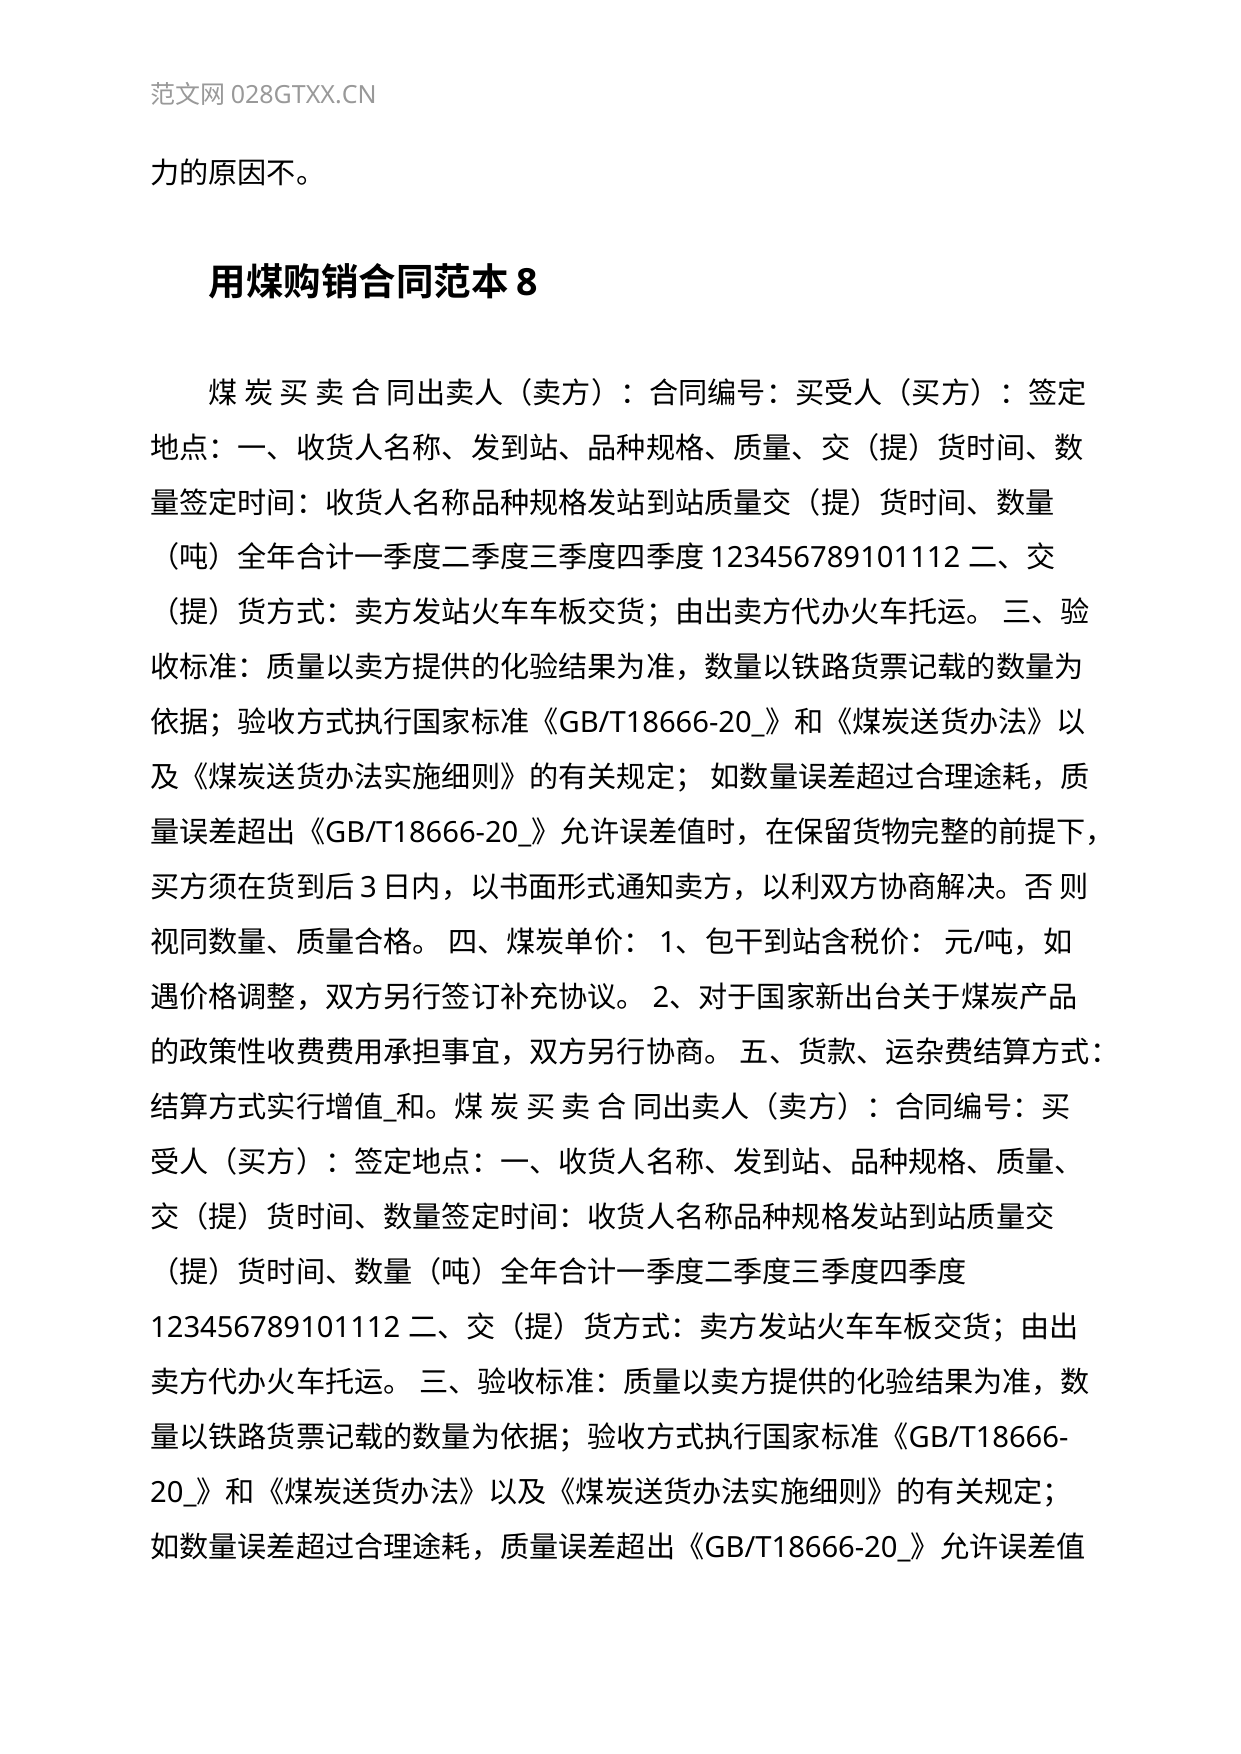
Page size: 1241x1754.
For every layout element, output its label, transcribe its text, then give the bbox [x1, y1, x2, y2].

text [150, 150, 1090, 192]
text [150, 369, 1090, 1566]
text 用煤购销合同范本8 [150, 252, 1090, 306]
